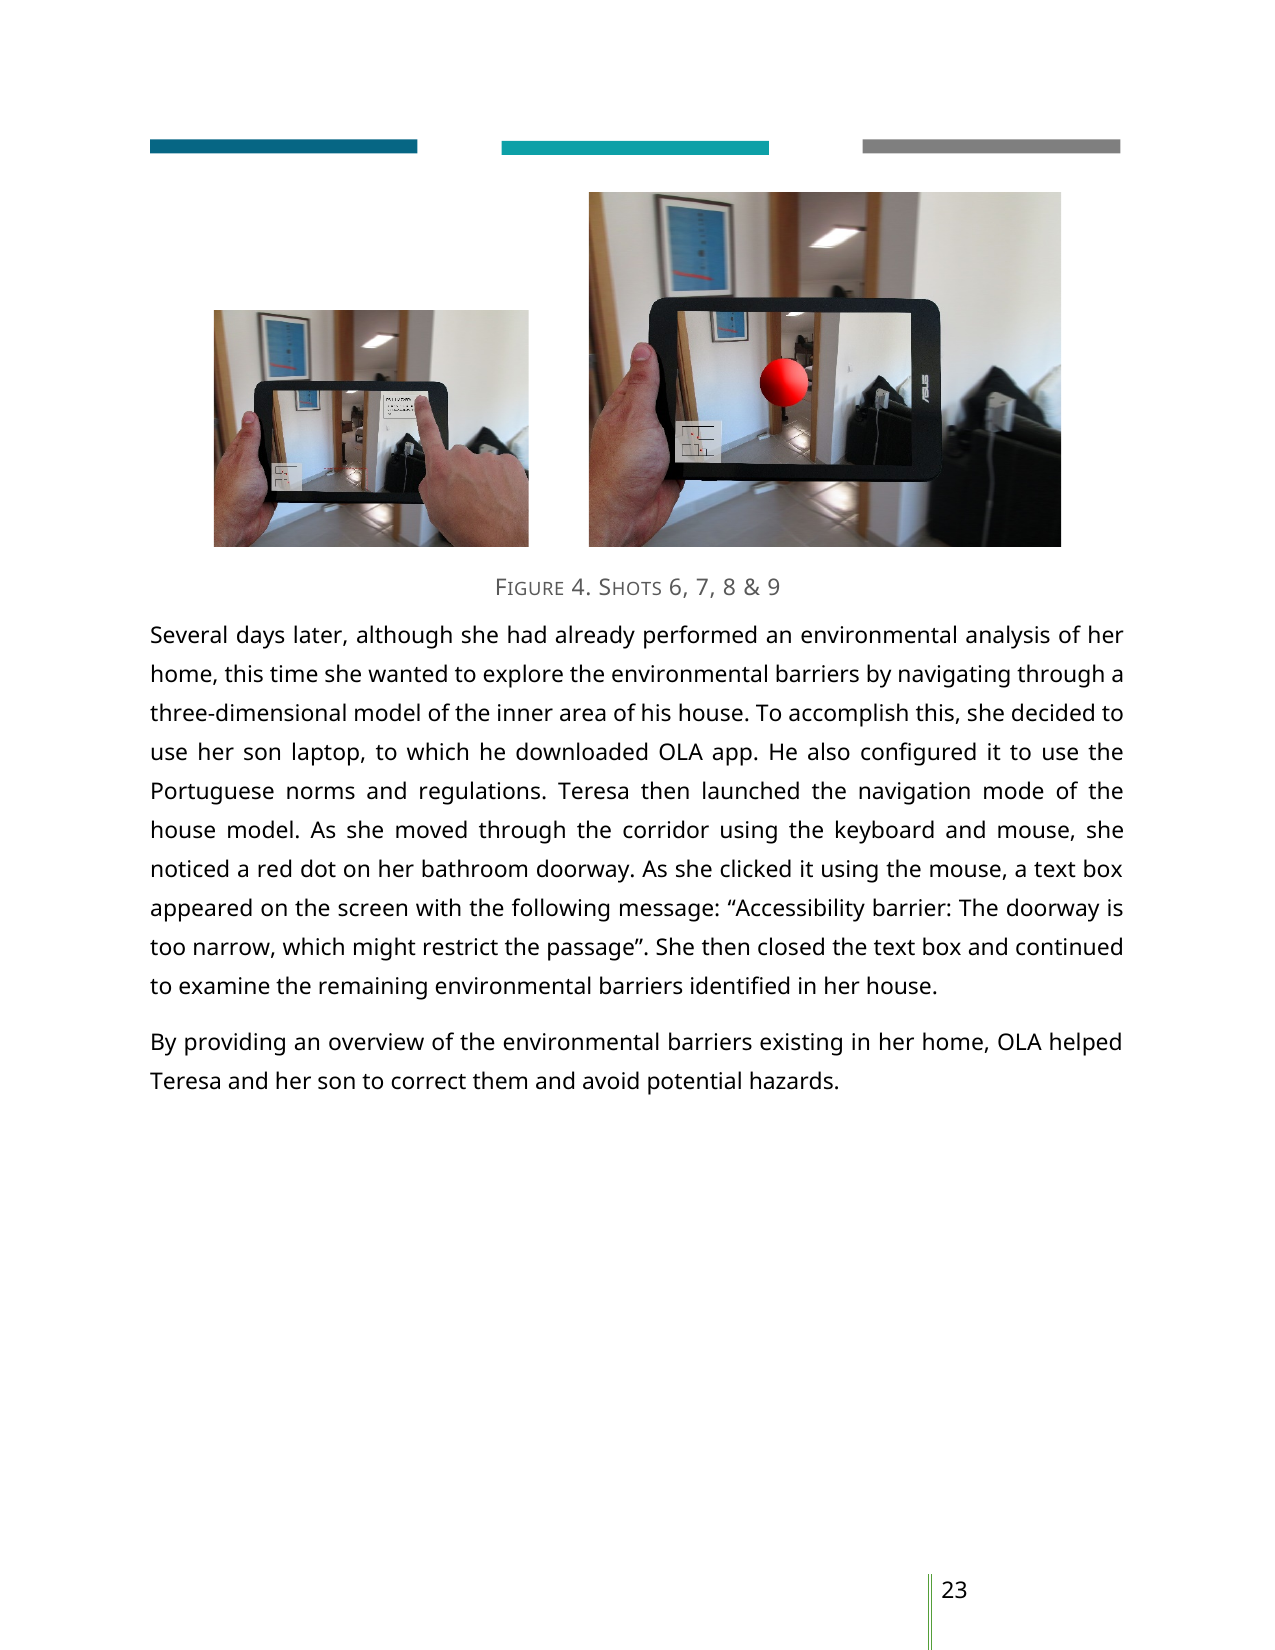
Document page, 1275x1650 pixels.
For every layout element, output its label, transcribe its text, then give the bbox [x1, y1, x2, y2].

picture [588, 192, 1062, 547]
text Several days later, although she had already performed an environmental analysis of her home, this time she wanted to explore the environmental barriers by navigating through a three-dimensional model of the inner area of his house. To accomplish this, she decided to use her son laptop, to which he downloaded OLA app. He also configured it to use the Portuguese norms and regulations. Teresa then launched the navigation mode of the house model. As she moved through the corridor using the keyboard and mouse, she noticed a red dot on her bathroom doorway. As she clicked it using the mouse, a text box appeared on the screen with the following message: “Accessibility barrier: The doorway is too narrow, which might restrict the passage”. She then closed the text box and continued to examine the remaining environmental barriers identified in her house. [150, 619, 1125, 1002]
text By providing an overview of the environmental barriers existing in her home, OLA helped Teresa and her son to correct them and avoid potential hazards. [150, 1026, 1125, 1096]
picture [213, 310, 529, 547]
